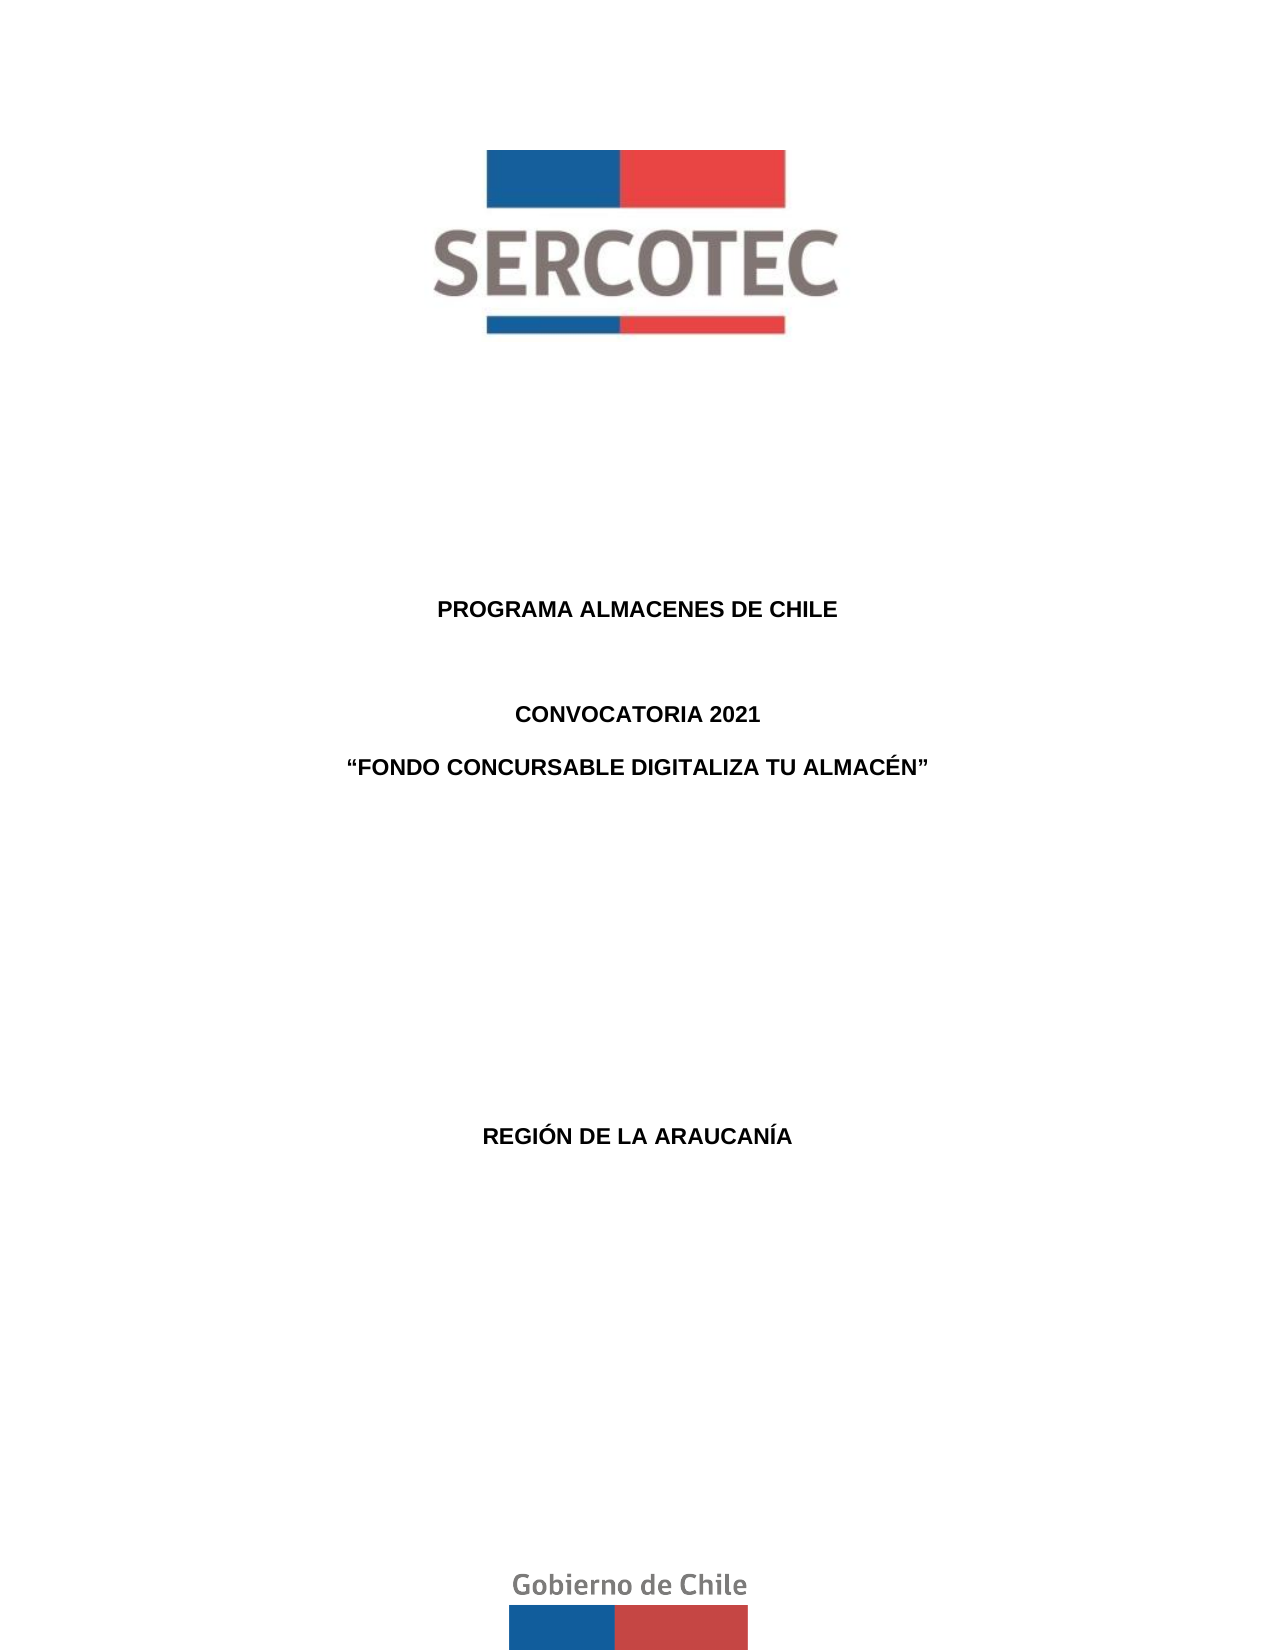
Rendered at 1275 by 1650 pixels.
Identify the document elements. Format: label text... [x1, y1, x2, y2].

text REGIÓN DE LA ARAUCANÍA [177, 1123, 1098, 1149]
text PROGRAMA ALMACENES DE CHILE [177, 596, 1098, 622]
picture [507, 1560, 749, 1650]
text “FONDO CONCURSABLE DIGITALIZA TU ALMACÉN” [177, 754, 1098, 780]
text CONVOCATORIA 2021 [177, 701, 1098, 727]
picture [424, 150, 851, 342]
